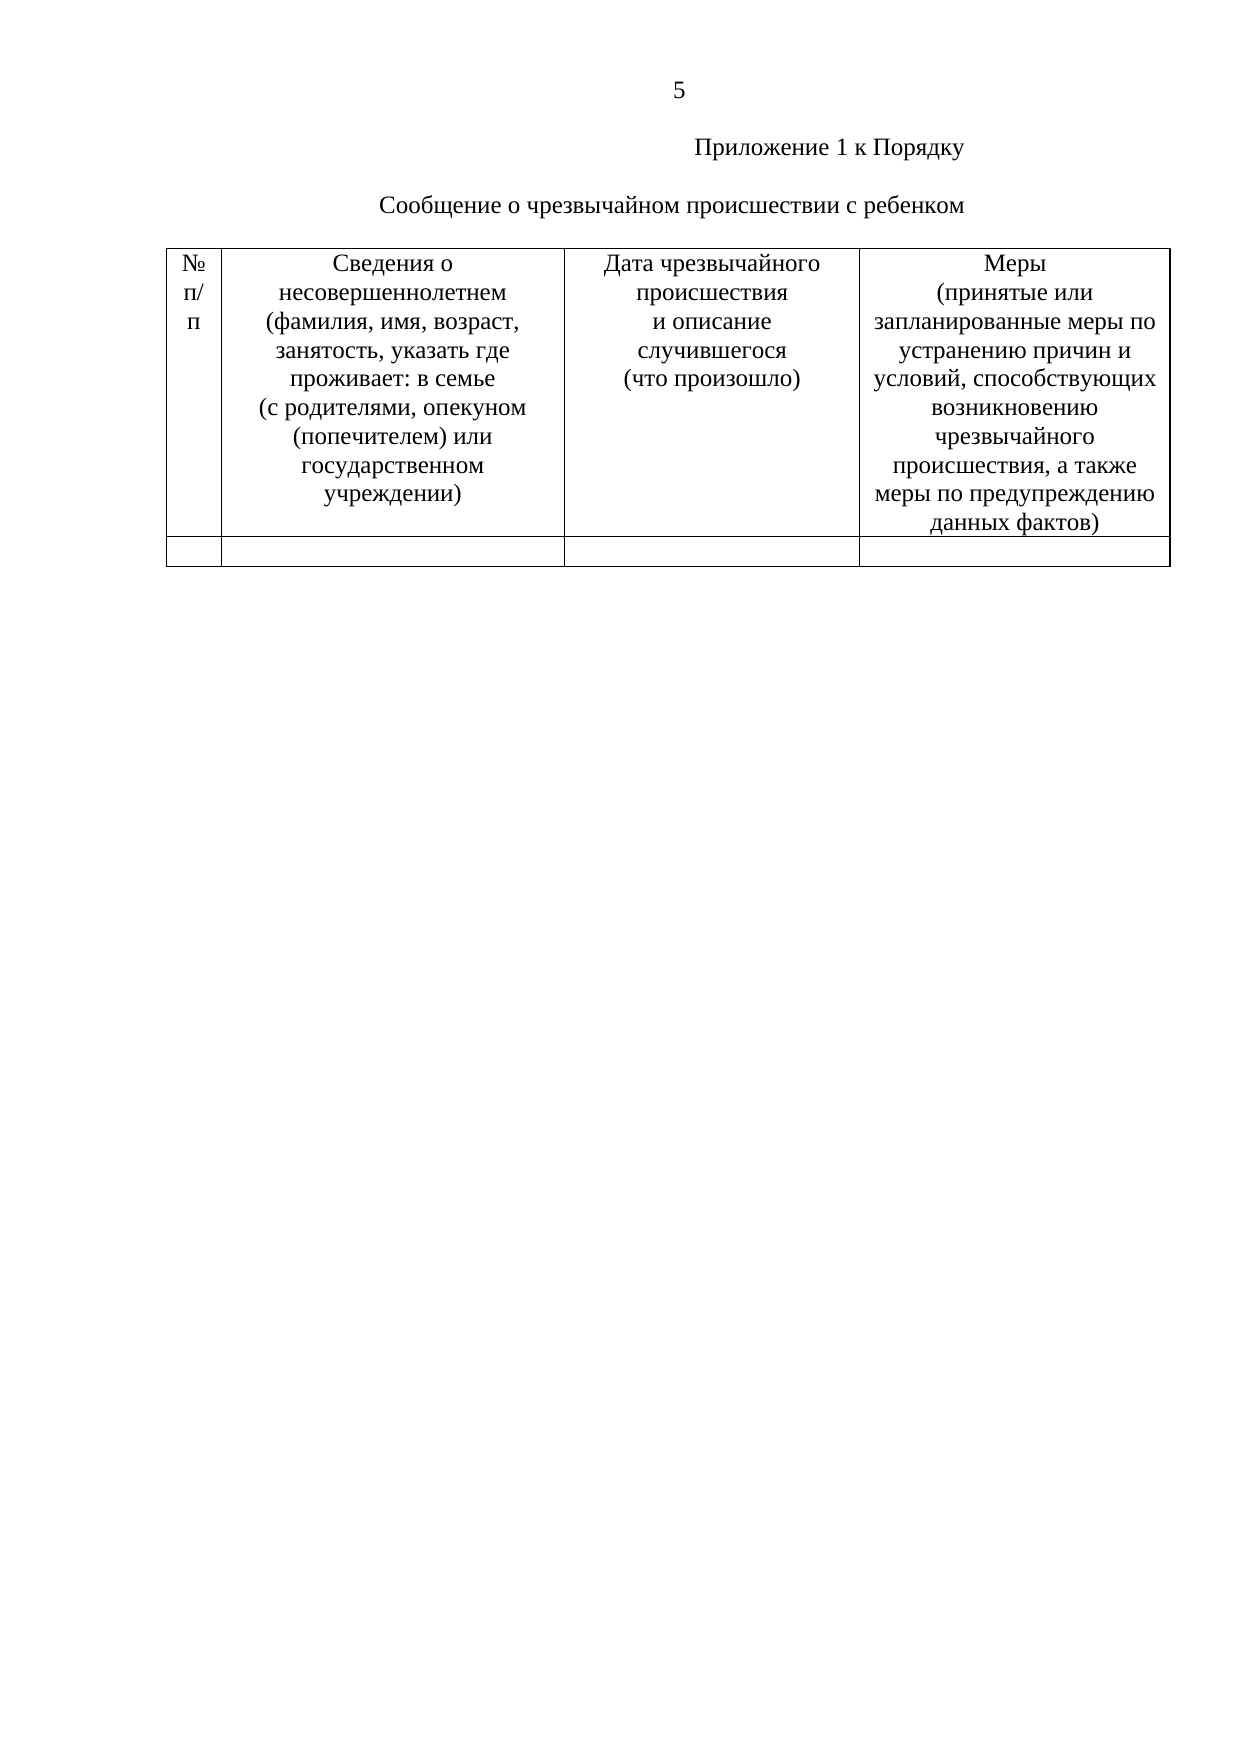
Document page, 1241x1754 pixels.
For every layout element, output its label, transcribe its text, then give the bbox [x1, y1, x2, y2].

table_header Дата чрезвычайного происшествия и описание случившегося (что произошло) [565, 249, 859, 536]
table_cell [565, 537, 859, 566]
table_cell [167, 537, 221, 566]
table_header Меры (принятые или запланированные меры по устранению причин и условий, способствующих возникновению чрезвычайного происшествия, а также меры по предупреждению данных фактов) [860, 249, 1169, 536]
table_cell [860, 537, 1169, 566]
text Сообщение о чрезвычайном происшествии с ребенком [162, 190, 1181, 219]
table_cell [222, 537, 564, 566]
table_header Сведения о несовершеннолетнем (фамилия, имя, возраст, занятость, указать где проживает: в семье (с родителями, опекуном (попечителем) или государственном учреждении) [222, 249, 564, 536]
table_header № п/п [167, 249, 221, 536]
text Приложение 1 к Порядку [694, 132, 1181, 161]
